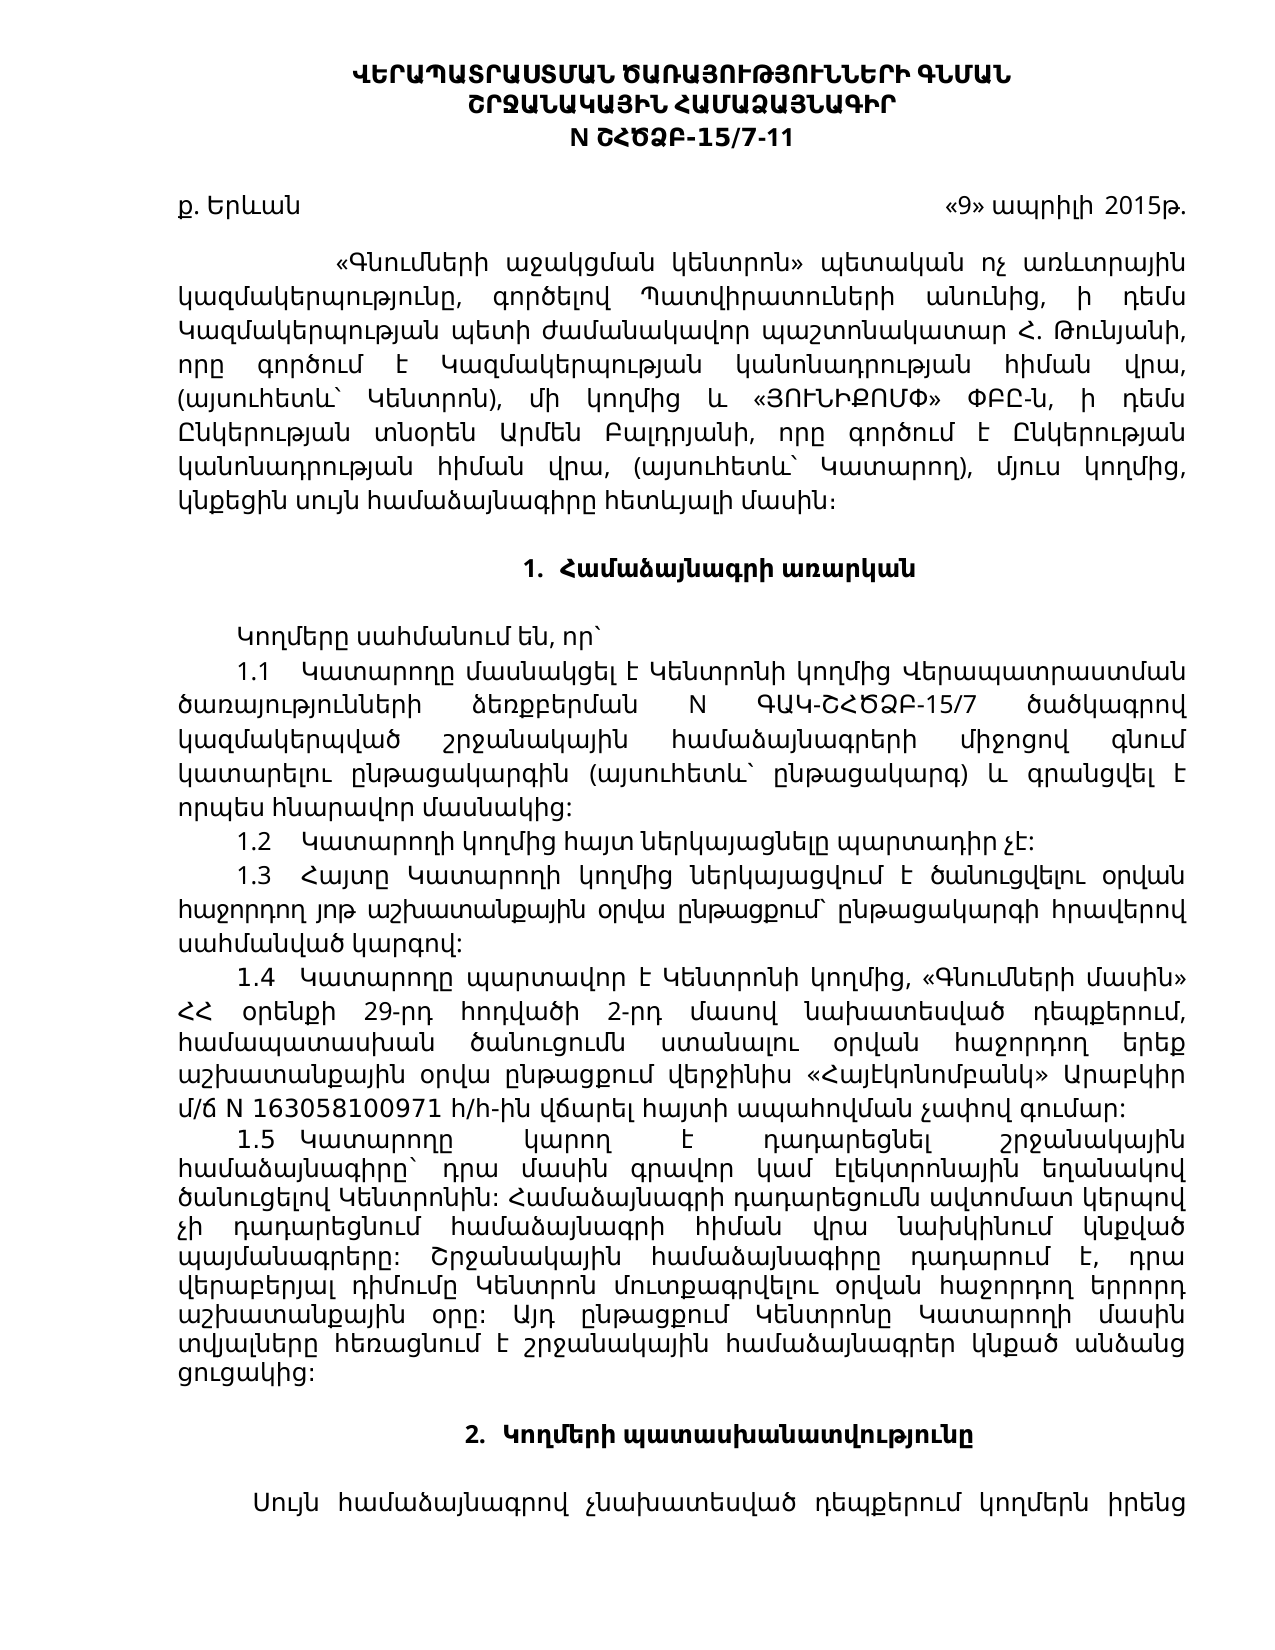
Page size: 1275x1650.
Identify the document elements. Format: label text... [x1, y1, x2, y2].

text «Գնումների աջակցման կենտրոն» պետական ոչ առևտրային կազմակերպությունը, գործելով Պատվիրատուների անունից, ի դեմս Կազմակերպության պետի ժամանակավոր պաշտոնակատար Հ. Թունյանի, որը գործում է Կազմակերպության կանոնադրության հիման վրա, (այսուհետև՝ Կենտրոն), մի կողմից և «ՅՈՒՆԻՔՈՄՓ» ՓԲԸ-ն, ի դեմս Ընկերության տնօրեն Արմեն Բալդրյանի, որը գործում է Ընկերության կանոնադրության հիման վրա, (այսուհետև՝ Կատարող), մյուս կողմից, կնքեցին սույն համաձայնագիրը հետևյալի մասին։ [177, 244, 1186, 517]
list Համաձայնագրի առարկան [252, 551, 1186, 585]
list Հայտը Կատարողի կողմից ներկայացվում է ծանուցվելու օրվան հաջորդող յոթ աշխատանքային օրվա ընթացքում` ընթացակարգի հրավերով սահմանված կարգով: [177, 857, 1186, 960]
text Կողմերը սահմանում են, որ` [177, 619, 1186, 653]
list Կողմերի պատասխանատվությունը [252, 1417, 1186, 1451]
table_header ք. Երևան [166, 188, 640, 222]
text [177, 1485, 1186, 1519]
table_header «9» ապրիլի 2015թ. [640, 188, 1198, 222]
text N ՇՀԾՁԲ-15/7-11 [177, 119, 1186, 153]
list Կատարողը մասնակցել է Կենտրոնի կողմից Վերապատրաստման ծառայությունների ձեռքբերման N ԳԱԿ-ՇՀԾՁԲ-15/7 ծածկագրով կազմակերպված շրջանակային համաձայնագրերի միջոցով գնում կատարելու ընթացակարգին (այսուհետև` ընթացակարգ) և գրանցվել է որպես հնարավոր մասնակից: [177, 653, 1186, 823]
list Կատարողը պարտավոր է Կենտրոնի կողմից, «Գնումների մասին» ՀՀ օրենքի 29-րդ հոդվածի 2-րդ մասով նախատեսված դեպքերում, համապատասխան ծանուցումն ստանալու օրվան հաջորդող երեք աշխատանքային օրվա ընթացքում վերջինիս «Հայէկոնոմբանկ» Արաբկիր մ/ճ N 163058100971 հ/հ-ին վճարել հայտի ապահովման չափով գումար: [177, 960, 1186, 1125]
list Կատարողի կողմից հայտ ներկայացնելը պարտադիր չէ: [177, 823, 1186, 857]
list Կատարողը կարող է դադարեցնել շրջանակային համաձայնագիրը` դրա մասին գրավոր կամ էլեկտրոնային եղանակով ծանուցելով Կենտրոնին: Համաձայնագրի դադարեցումն ավտոմատ կերպով չի դադարեցնում համաձայնագրի հիման վրա նախկինում կնքված պայմանագրերը: Շրջանակային համաձայնագիրը դադարում է, դրա վերաբերյալ դիմումը Կենտրոն մուտքագրվելու օրվան հաջորդող երրորդ աշխատանքային օրը: Այդ ընթացքում Կենտրոնը Կատարողի մասին տվյալները հեռացնում է շրջանակային համաձայնագրեր կնքած անձանց ցուցակից: [177, 1125, 1186, 1388]
text ՇՐՋԱՆԱԿԱՅԻՆ ՀԱՄԱՁԱՅՆԱԳԻՐ [177, 90, 1186, 119]
text ՎԵՐԱՊԱՏՐԱՍՏՄԱՆ ԾԱՌԱՅՈՒԹՅՈՒՆՆԵՐԻ ԳՆՄԱՆ [177, 56, 1186, 90]
